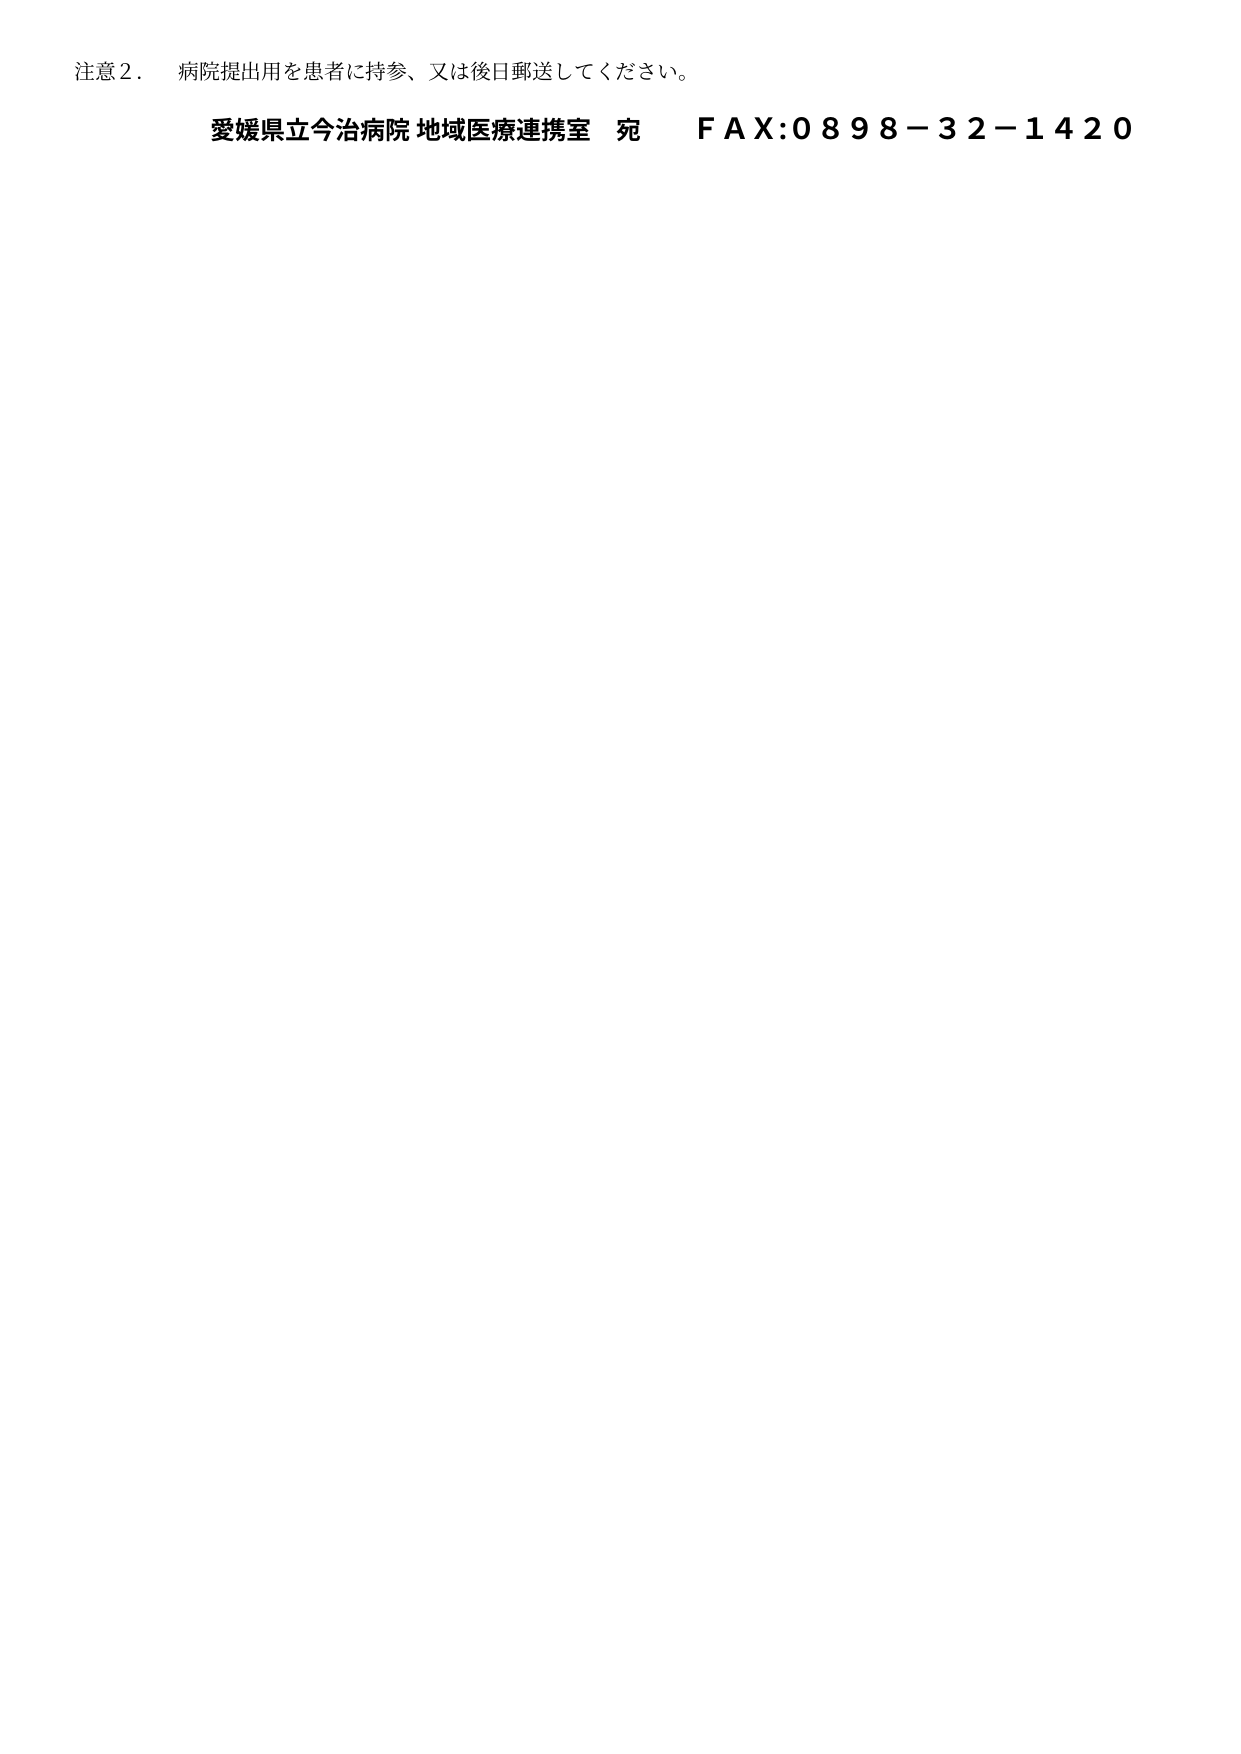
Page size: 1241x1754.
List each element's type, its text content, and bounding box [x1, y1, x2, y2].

text 注意２． 病院提出用を患者に持参、又は後日郵送してください。 [74, 52, 1137, 89]
text 愛媛県立今治病院 地域医療連携室 宛 ＦＡＸ:０８９８－３２－１４２０ [74, 89, 1137, 164]
